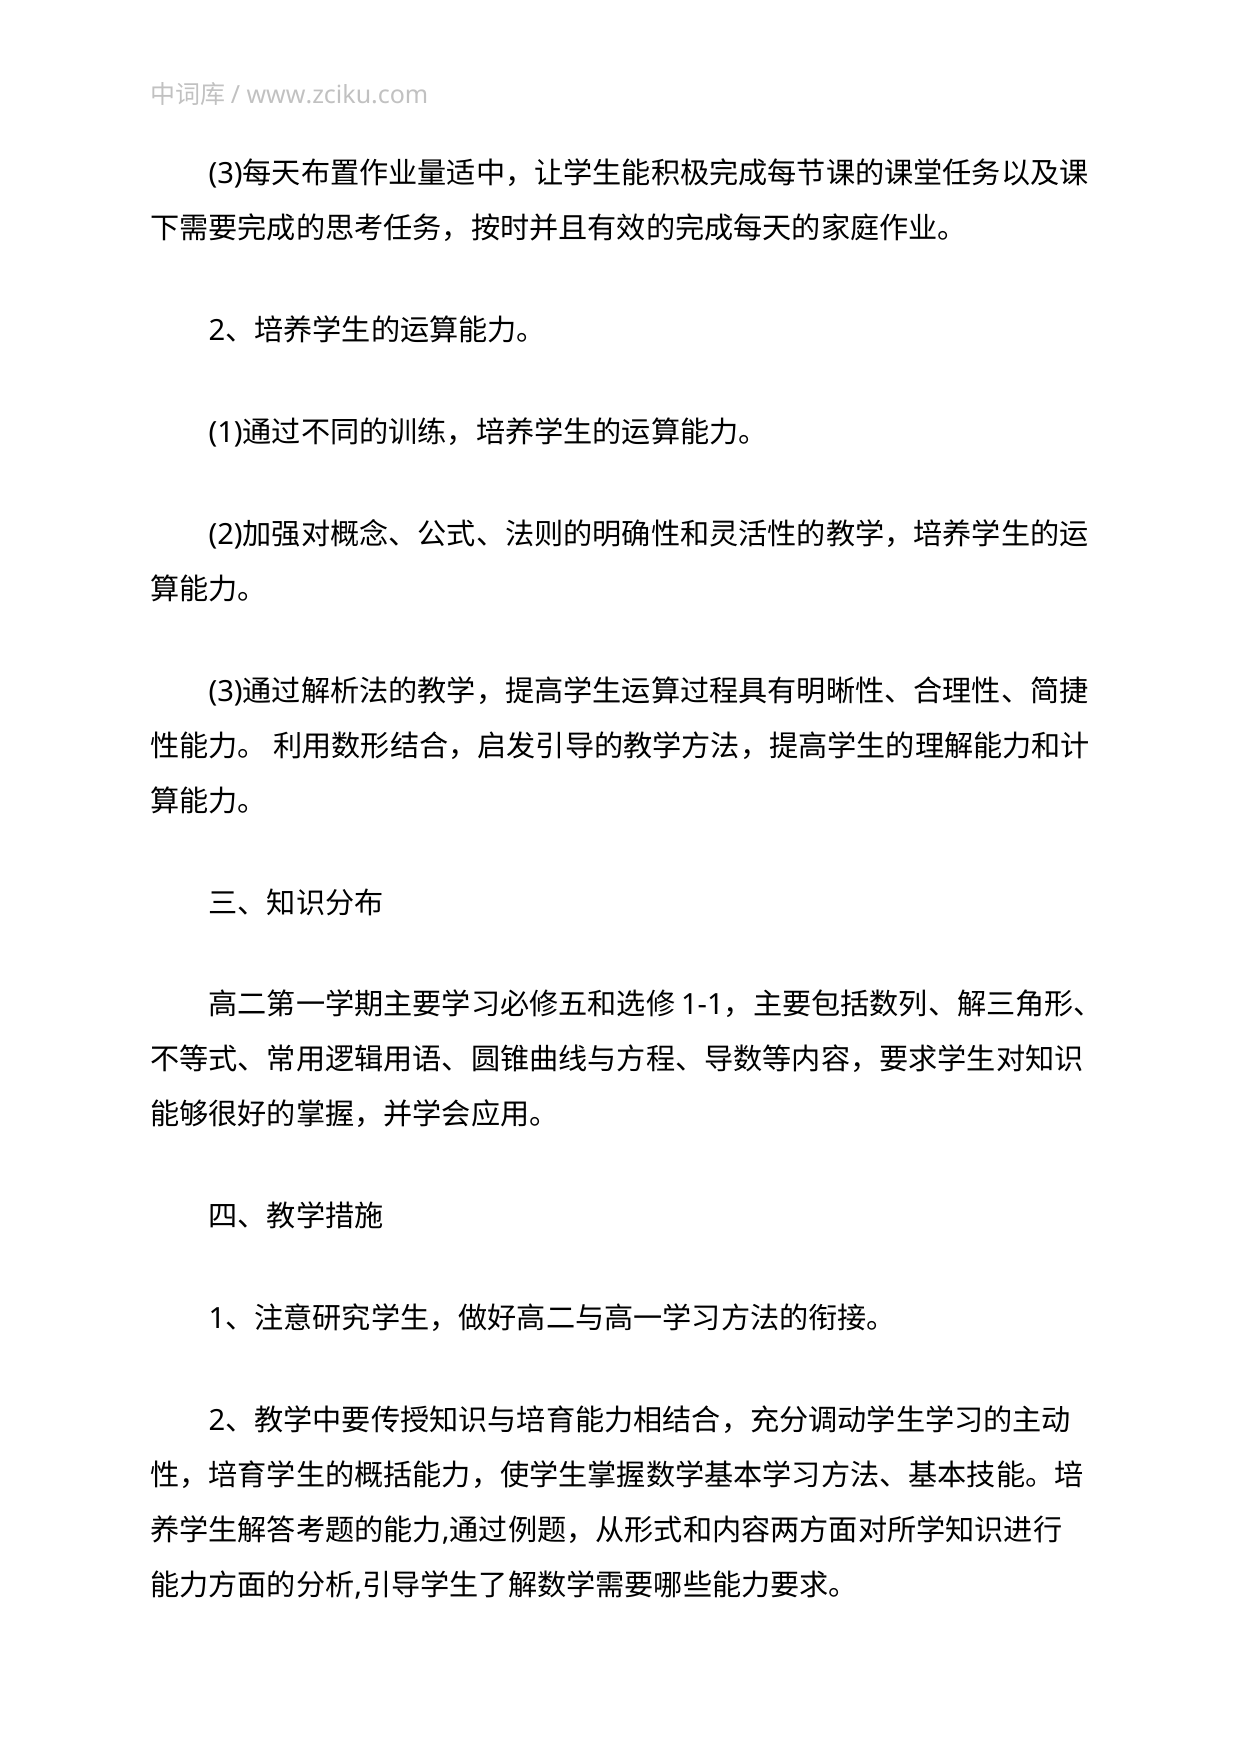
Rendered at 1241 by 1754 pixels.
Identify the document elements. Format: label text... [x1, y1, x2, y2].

text (3)每天布置作业量适中，让学生能积极完成每节课的课堂任务以及课下需要完成的思考任务，按时并且有效的完成每天的家庭作业。 [150, 150, 1090, 247]
text (3)通过解析法的教学，提高学生运算过程具有明晰性、合理性、简捷性能力。 利用数形结合，启发引导的教学方法，提高学生的理解能力和计算能力。 [150, 667, 1090, 820]
text 1、注意研究学生，做好高二与高一学习方法的衔接。 [150, 1294, 1090, 1337]
text 高二第一学期主要学习必修五和选修1-1，主要包括数列、解三角形、不等式、常用逻辑用语、圆锥曲线与方程、导数等内容，要求学生对知识能够很好的掌握，并学会应用。 [150, 981, 1090, 1133]
text 三、知识分布 [150, 879, 1090, 921]
text 2、教学中要传授知识与培育能力相结合，充分调动学生学习的主动性，培育学生的概括能力，使学生掌握数学基本学习方法、基本技能。培养学生解答考题的能力,通过例题，从形式和内容两方面对所学知识进行能力方面的分析,引导学生了解数学需要哪些能力要求。 [150, 1396, 1090, 1604]
text 四、教学措施 [150, 1193, 1090, 1235]
text (2)加强对概念、公式、法则的明确性和灵活性的教学，培养学生的运算能力。 [150, 511, 1090, 608]
text (1)通过不同的训练，培养学生的运算能力。 [150, 409, 1090, 451]
text 2、培养学生的运算能力。 [150, 307, 1090, 349]
